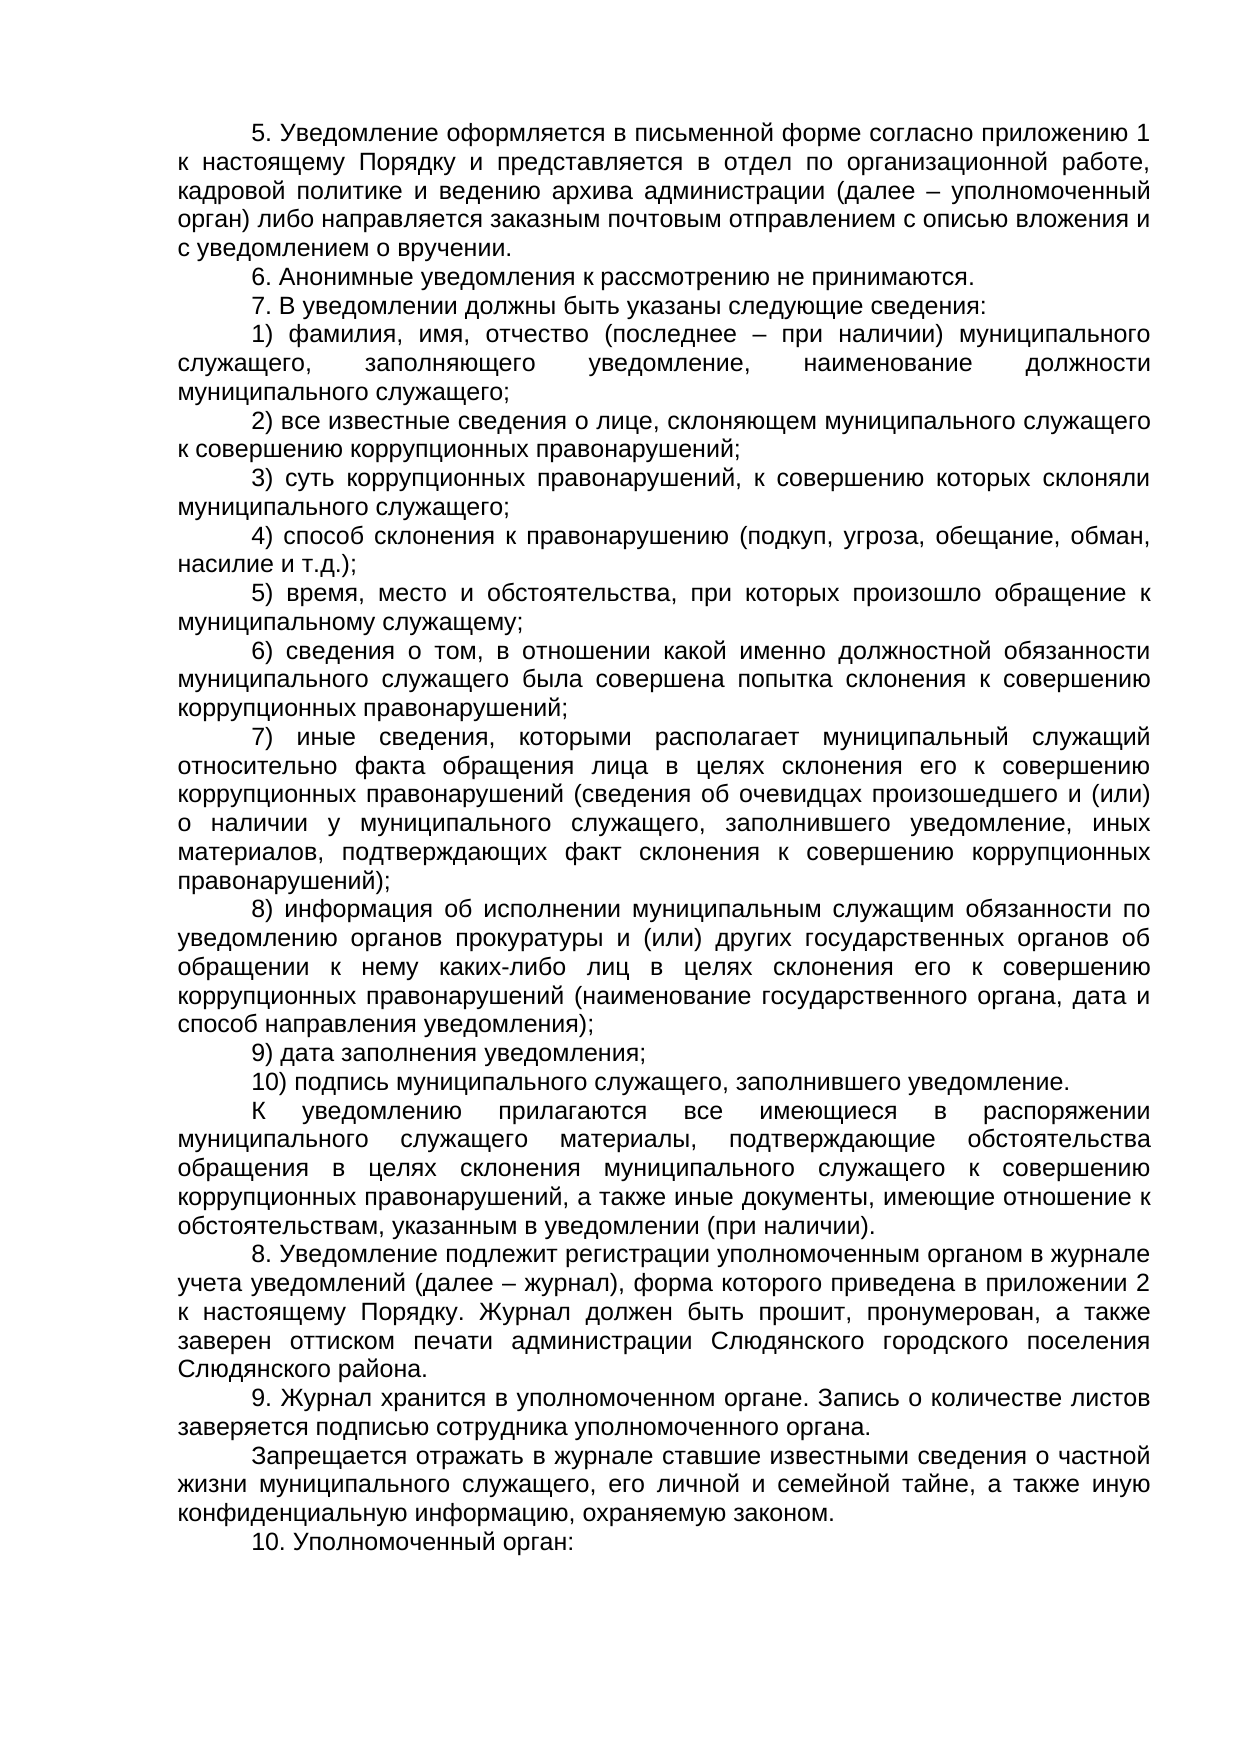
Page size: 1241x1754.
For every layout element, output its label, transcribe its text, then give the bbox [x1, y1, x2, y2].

text 4) способ склонения к правонарушению (подкуп, угроза, обещание, обман, насилие и т.д.); [177, 521, 1152, 578]
text 7) иные сведения, которыми располагает муниципальный служащий относительно факта обращения лица в целях склонения его к совершению коррупционных правонарушений (сведения об очевидцах произошедшего и (или) о наличии у муниципального служащего, заполнившего уведомление, иных материалов, подтверждающих факт склонения к совершению коррупционных правонарушений); [177, 722, 1152, 894]
text 5. Уведомление оформляется в письменной форме согласно приложению 1 к настоящему Порядку и представляется в отдел по организационной работе, кадровой политике и ведению архива администрации (далее – уполномоченный орган) либо направляется заказным почтовым отправлением с описью вложения и с уведомлением о вручении. [177, 118, 1152, 262]
text 10) подпись муниципального служащего, заполнившего уведомление. [177, 1067, 1152, 1096]
text 6) сведения о том, в отношении какой именно должностной обязанности муниципального служащего была совершена попытка склонения к совершению коррупционных правонарушений; [177, 636, 1152, 722]
text 9) дата заполнения уведомления; [177, 1038, 1152, 1067]
text 7. В уведомлении должны быть указаны следующие сведения: [177, 291, 1152, 319]
text 6. Анонимные уведомления к рассмотрению не принимаются. [177, 262, 1152, 291]
text 9. Журнал хранится в уполномоченном органе. Запись о количестве листов заверяется подписью сотрудника уполномоченного органа. [177, 1383, 1152, 1441]
text 5) время, место и обстоятельства, при которых произошло обращение к муниципальному служащему; [177, 578, 1152, 636]
text 2) все известные сведения о лице, склоняющем муниципального служащего к совершению коррупционных правонарушений; [177, 406, 1152, 463]
text 1) фамилия, имя, отчество (последнее – при наличии) муниципального служащего, заполняющего уведомление, наименование должности муниципального служащего; [177, 319, 1152, 406]
text К уведомлению прилагаются все имеющиеся в распоряжении муниципального служащего материалы, подтверждающие обстоятельства обращения в целях склонения муниципального служащего к совершению коррупционных правонарушений, а также иные документы, имеющие отношение к обстоятельствам, указанным в уведомлении (при наличии). [177, 1096, 1152, 1239]
text 8. Уведомление подлежит регистрации уполномоченным органом в журнале учета уведомлений (далее – журнал), форма которого приведена в приложении 2 к настоящему Порядку. Журнал должен быть прошит, пронумерован, а также заверен оттиском печати администрации Слюдянского городского поселения Слюдянского района. [177, 1239, 1152, 1383]
text 10. Уполномоченный орган: [177, 1527, 1152, 1556]
text 3) суть коррупционных правонарушений, к совершению которых склоняли муниципального служащего; [177, 463, 1152, 521]
text 8) информация об исполнении муниципальным служащим обязанности по уведомлению органов прокуратуры и (или) других государственных органов об обращении к нему каких-либо лиц в целях склонения его к совершению коррупционных правонарушений (наименование государственного органа, дата и способ направления уведомления); [177, 894, 1152, 1038]
text Запрещается отражать в журнале ставшие известными сведения о частной жизни муниципального служащего, его личной и семейной тайне, а также иную конфиденциальную информацию, охраняемую законом. [177, 1441, 1152, 1527]
